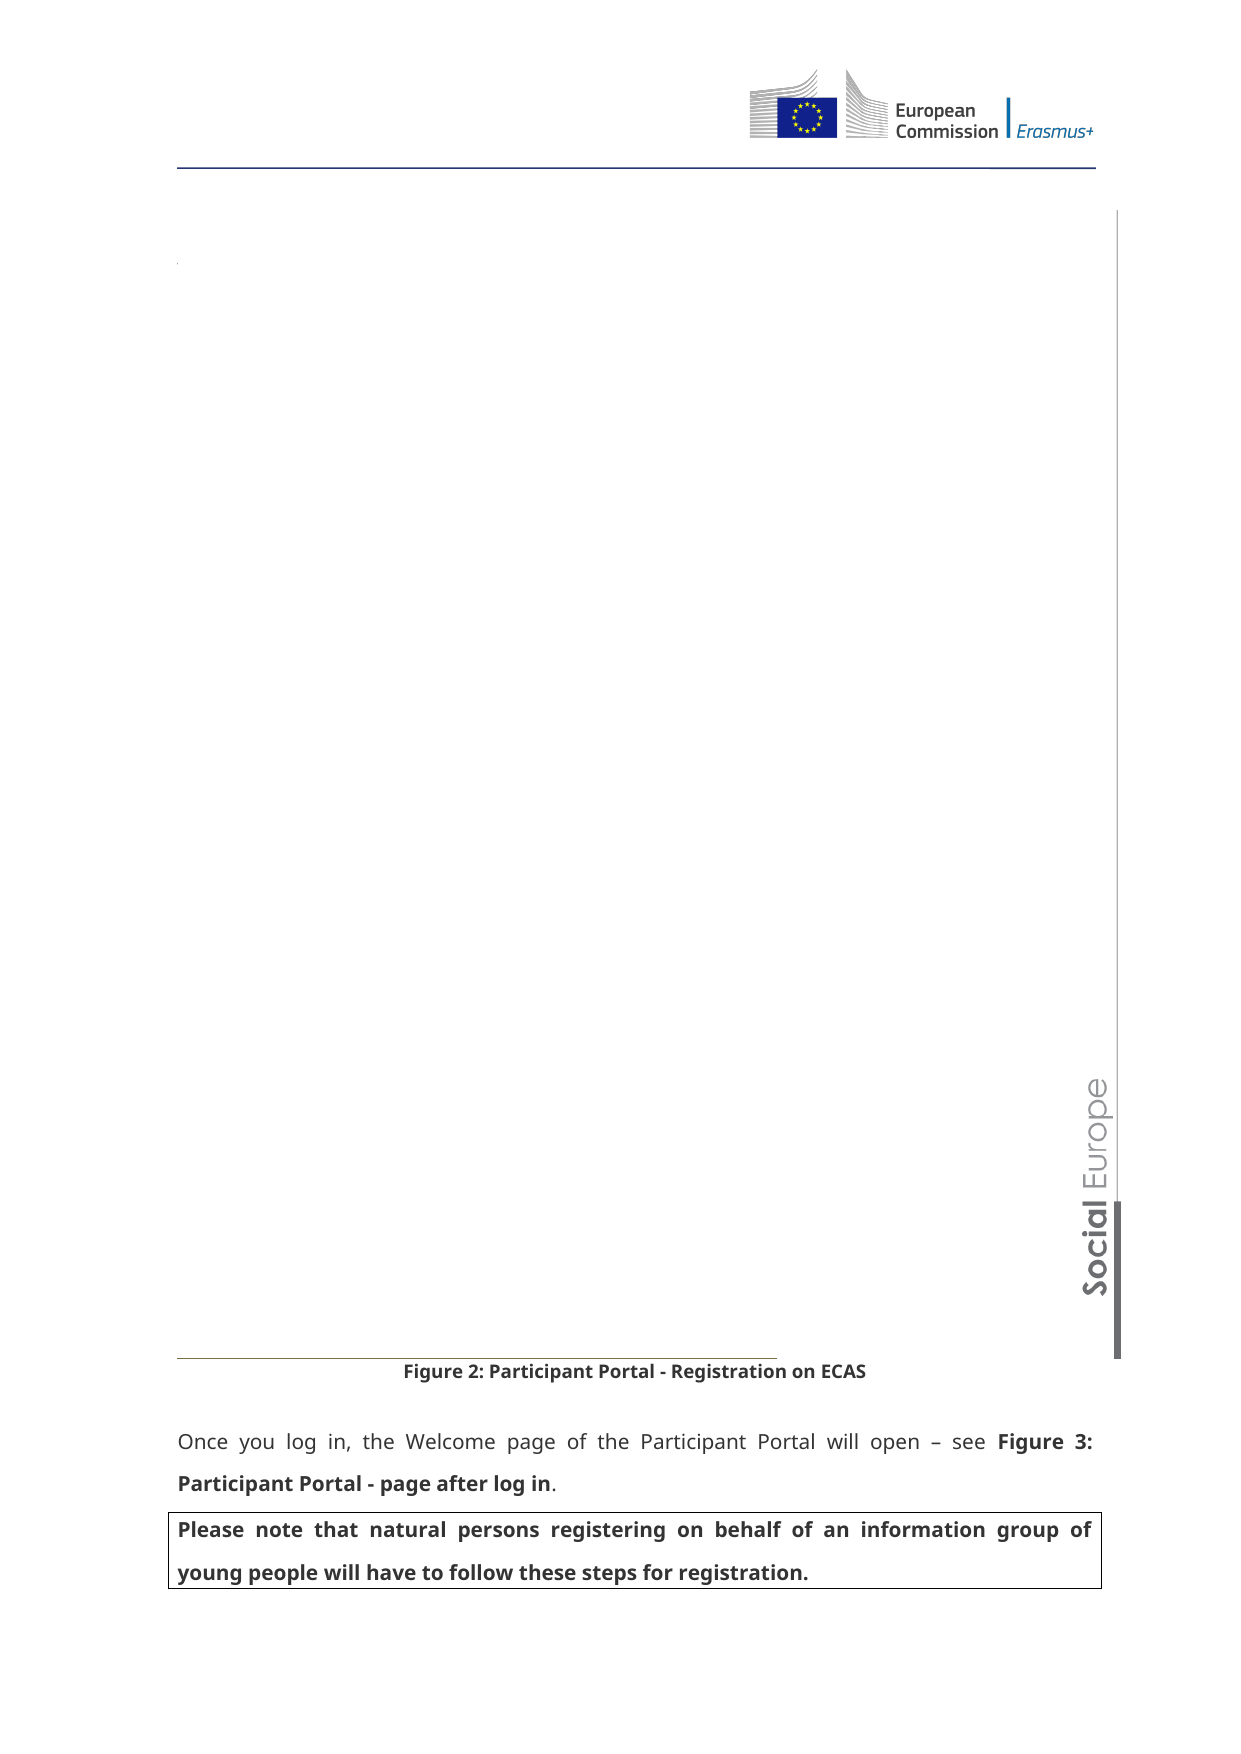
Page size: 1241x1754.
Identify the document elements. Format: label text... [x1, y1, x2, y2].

picture [177, 210, 1121, 1359]
picture [749, 69, 1093, 142]
text Figure 2: Participant Portal - Registration on ECAS [177, 1359, 1092, 1384]
text Please note that natural persons registering on behalf of an information group of young people will have to follow these steps for registration. [169, 1513, 1101, 1588]
text Once you log in, the Welcome page of the Participant Portal will open – see Figure 3: Participant Portal - page after log in. [177, 1427, 1092, 1498]
